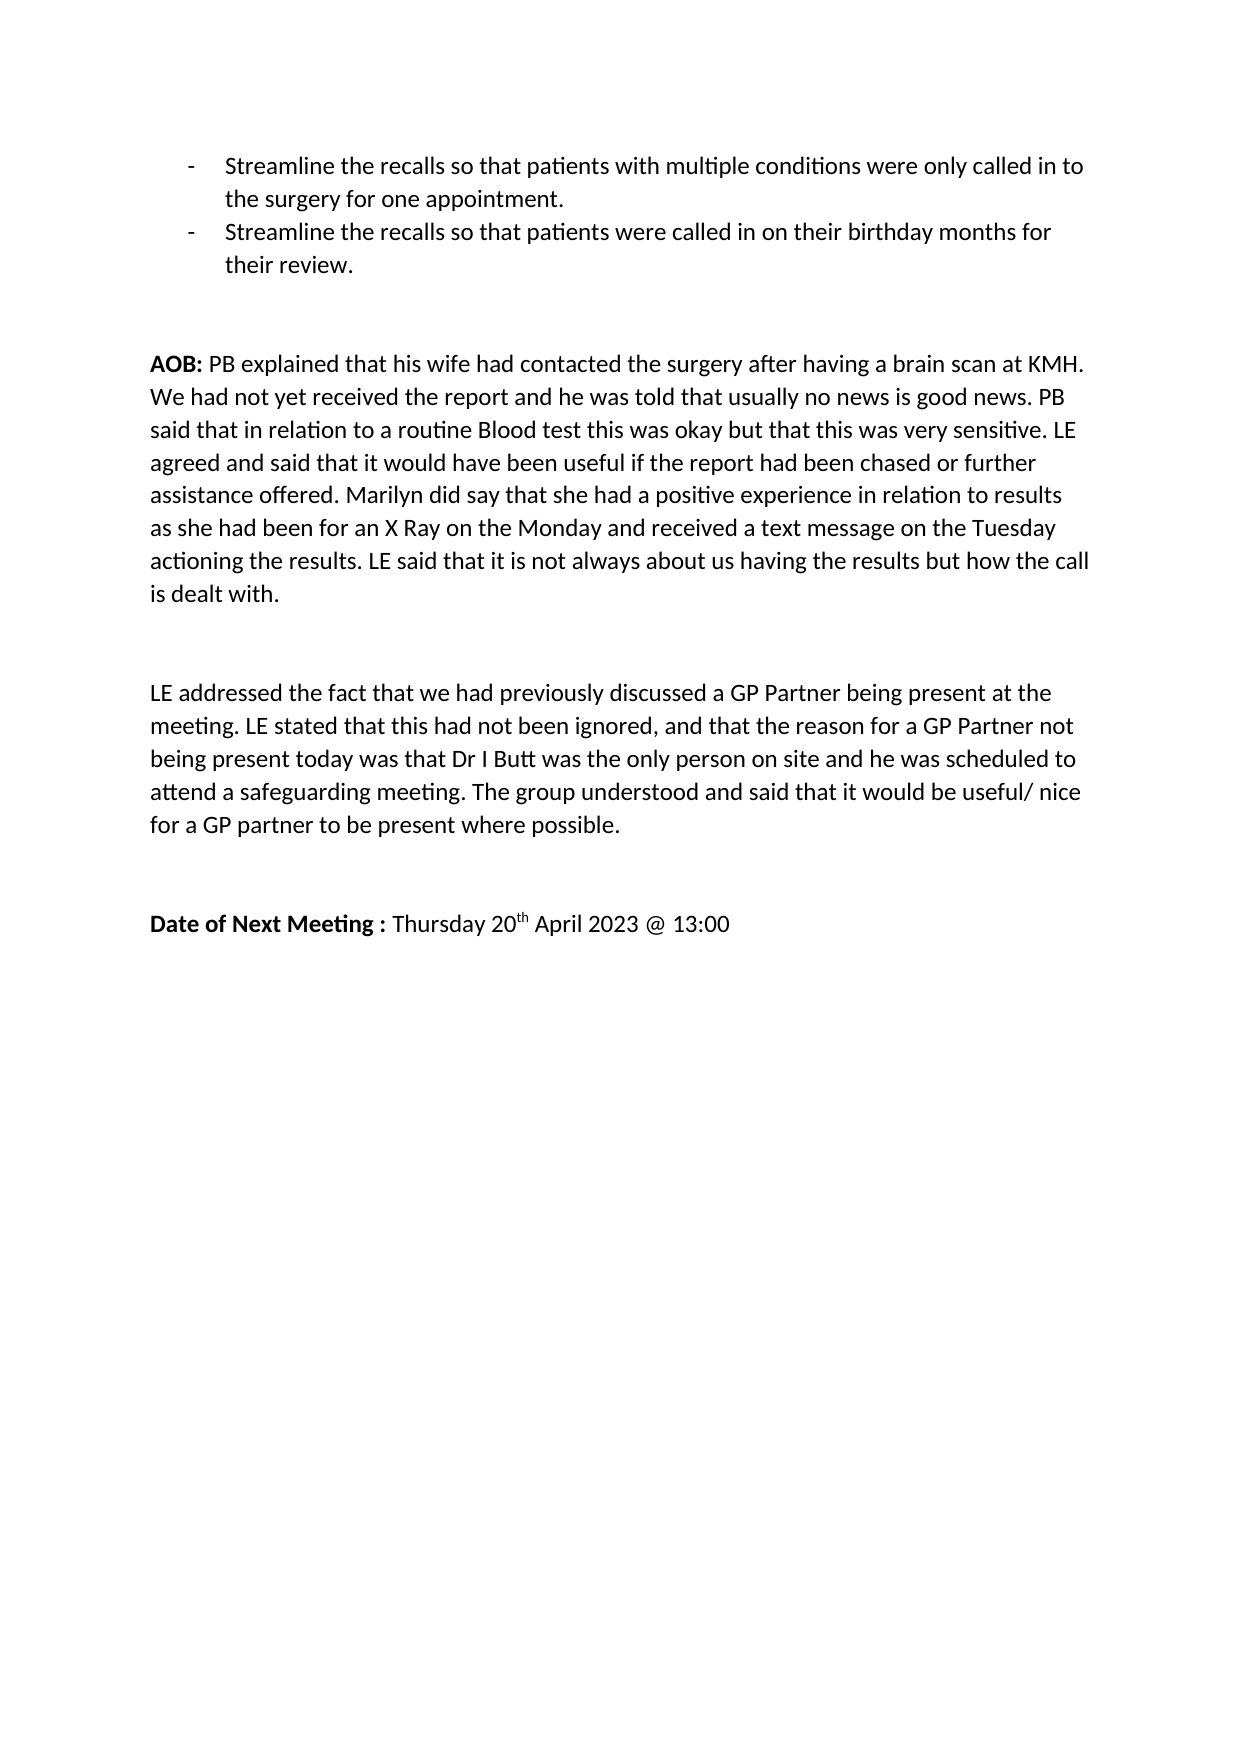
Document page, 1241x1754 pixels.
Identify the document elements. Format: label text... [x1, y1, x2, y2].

list Streamline the recalls so that patients were called in on their birthday months for their review. [187, 216, 1090, 279]
list Streamline the recalls so that patients with multiple conditions were only called in to the surgery for one appointment. [187, 150, 1090, 213]
text AOB: PB explained that his wife had contacted the surgery after having a brain scan at KMH. We had not yet received the report and he was told that usually no news is good news. PB said that in relation to a routine Blood test this was okay but that this was very sensitive. LE agreed and said that it would have been useful if the report had been chased or further assistance offered. Marilyn did say that she had a positive experience in relation to results as she had been for an X Ray on the Monday and received a text message on the Tuesday actioning the results. LE said that it is not always about us having the results but how the call is dealt with. [150, 348, 1090, 609]
text Date of Next Meeting : Thursday 20th April 2023 @ 13:00 [150, 908, 1090, 939]
text LE addressed the fact that we had previously discussed a GP Partner being present at the meeting. LE stated that this had not been ignored, and that the reason for a GP Partner not being present today was that Dr I Butt was the only person on site and he was scheduled to attend a safeguarding meeting. The group understood and said that it would be useful/ nice for a GP partner to be present where possible. [150, 677, 1090, 840]
